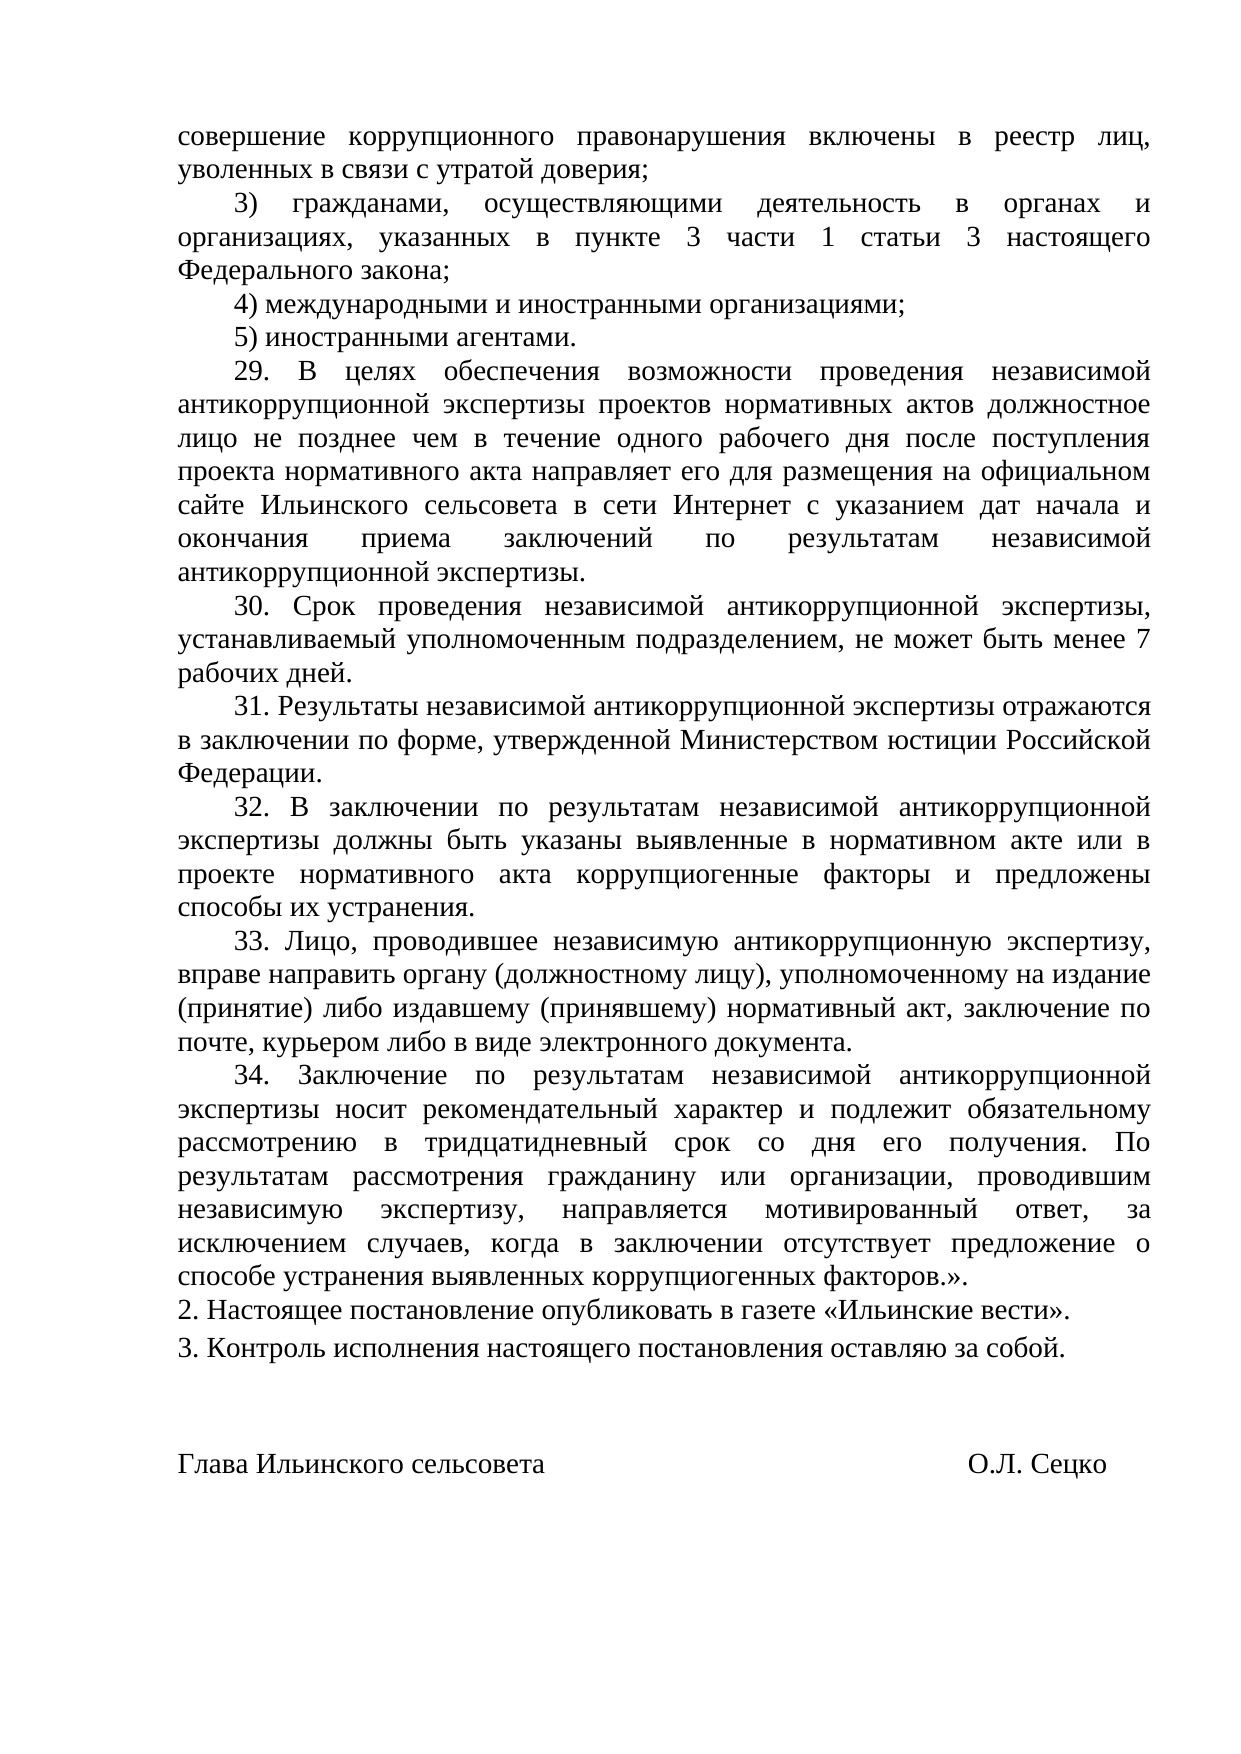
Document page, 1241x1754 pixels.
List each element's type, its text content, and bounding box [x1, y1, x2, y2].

text 30. Срок проведения независимой антикоррупционной экспертизы, устанавливаемый уполномоченным подразделением, не может быть менее 7 рабочих дней. [177, 588, 1152, 688]
text 4) международными и иностранными организациями; [177, 286, 1152, 319]
text 2. Настоящее постановление опубликовать в газете «Ильинские вести». [177, 1292, 1152, 1326]
text 3. Контроль исполнения настоящего постановления оставляю за собой. [177, 1331, 1152, 1364]
text 31. Результаты независимой антикоррупционной экспертизы отражаются в заключении по форме, утвержденной Министерством юстиции Российской Федерации. [177, 688, 1152, 789]
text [177, 118, 1152, 185]
text 5) иностранными агентами. [177, 319, 1152, 353]
text 33. Лицо, проводившее независимую антикоррупционную экспертизу, вправе направить органу (должностному лицу), уполномоченному на издание (принятие) либо издавшему (принявшему) нормативный акт, заключение по почте, курьером либо в виде электронного документа. [177, 923, 1152, 1057]
text 3) гражданами, осуществляющими деятельность в органах и организациях, указанных в пункте 3 части 1 статьи 3 настоящего Федерального закона; [177, 185, 1152, 286]
text 32. В заключении по результатам независимой антикоррупционной экспертизы должны быть указаны выявленные в нормативном акте или в проекте нормативного акта коррупциогенные факторы и предложены способы их устранения. [177, 789, 1152, 923]
text Глава Ильинского сельсовета О.Л. Сецко [177, 1446, 1152, 1480]
text 29. В целях обеспечения возможности проведения независимой антикоррупционной экспертизы проектов нормативных актов должностное лицо не позднее чем в течение одного рабочего дня после поступления проекта нормативного акта направляет его для размещения на официальном сайте Ильинского сельсовета в сети Интернет с указанием дат начала и окончания приема заключений по результатам независимой антикоррупционной экспертизы. [177, 353, 1152, 588]
text 34. Заключение по результатам независимой антикоррупционной экспертизы носит рекомендательный характер и подлежит обязательному рассмотрению в тридцатидневный срок со дня его получения. По результатам рассмотрения гражданину или организации, проводившим независимую экспертизу, направляется мотивированный ответ, за исключением случаев, когда в заключении отсутствует предложение о способе устранения выявленных коррупциогенных факторов.». [177, 1057, 1152, 1292]
